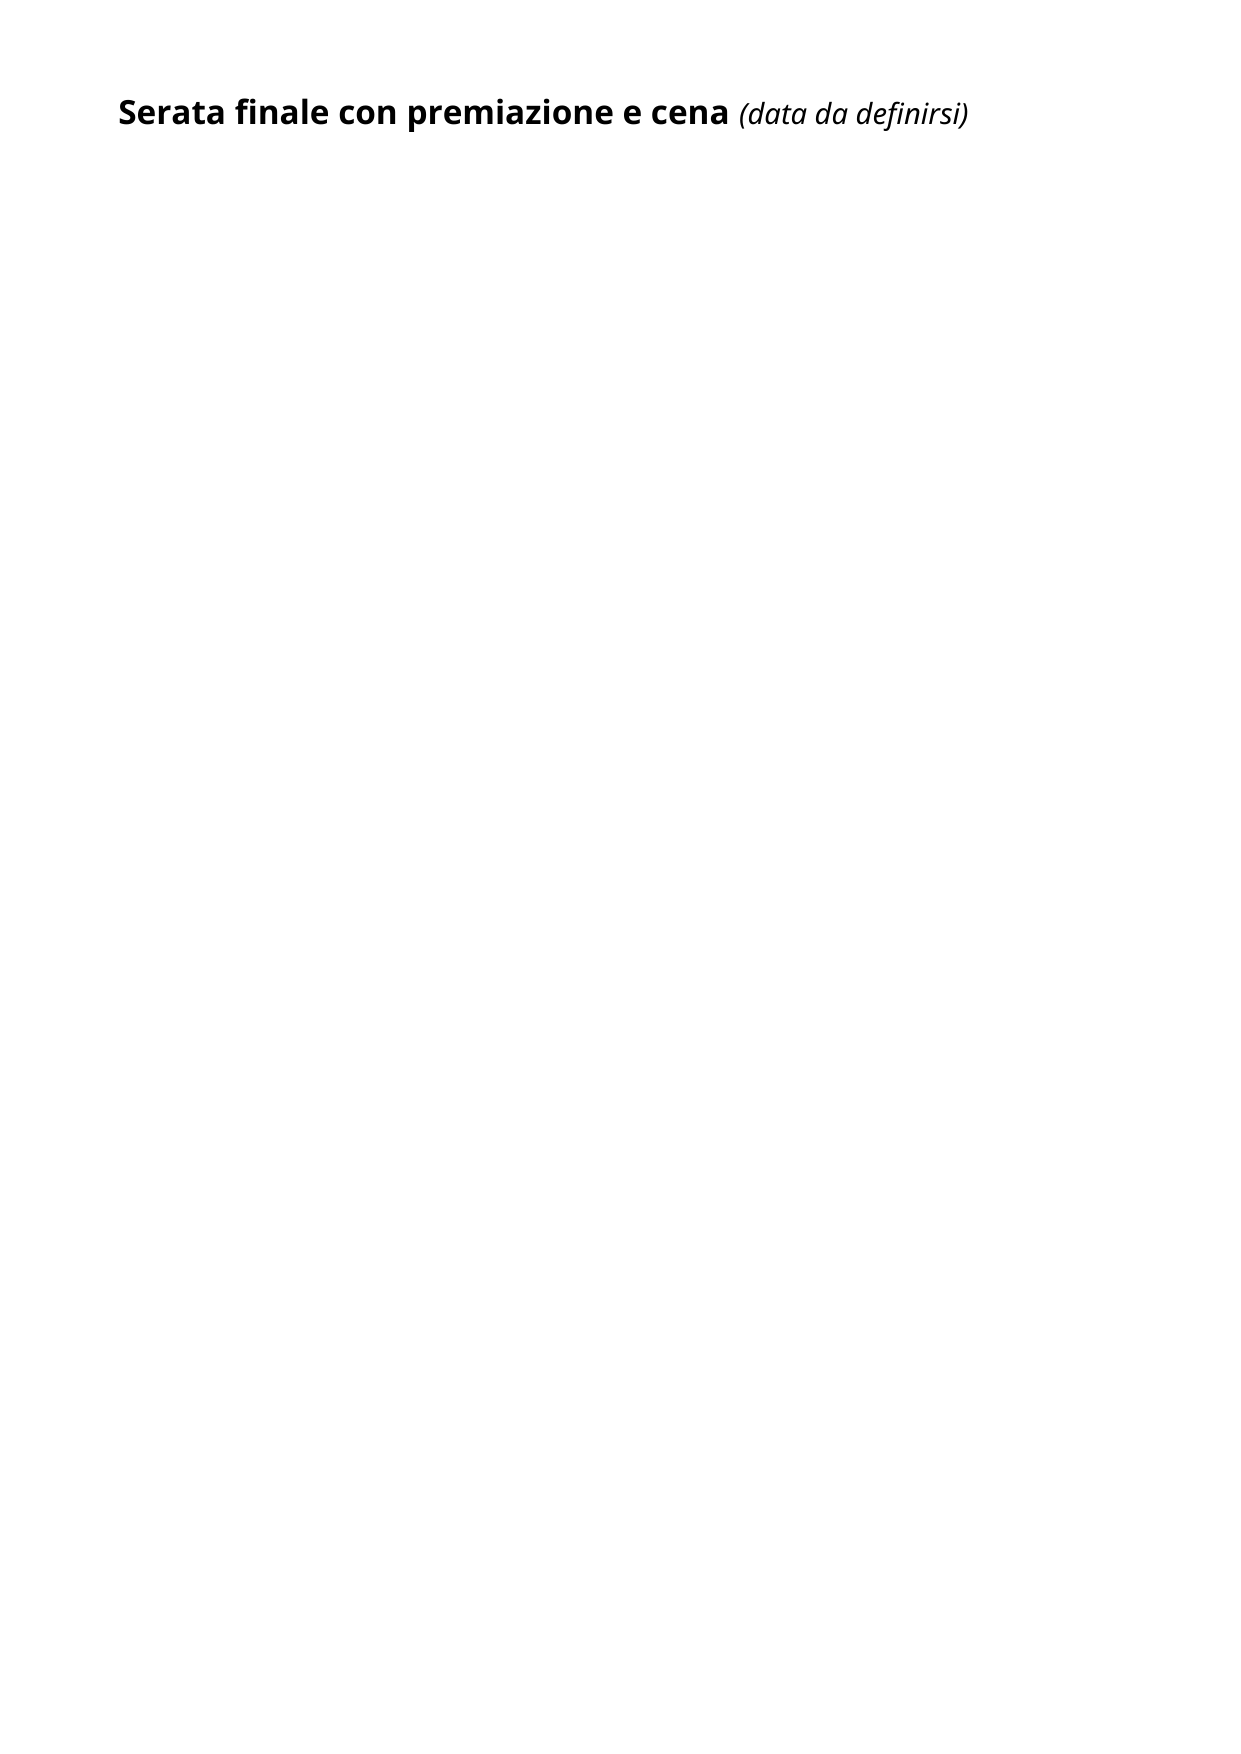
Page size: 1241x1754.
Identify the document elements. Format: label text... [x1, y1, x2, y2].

text Serata finale con premiazione e cena (data da definirsi) [118, 89, 1122, 134]
